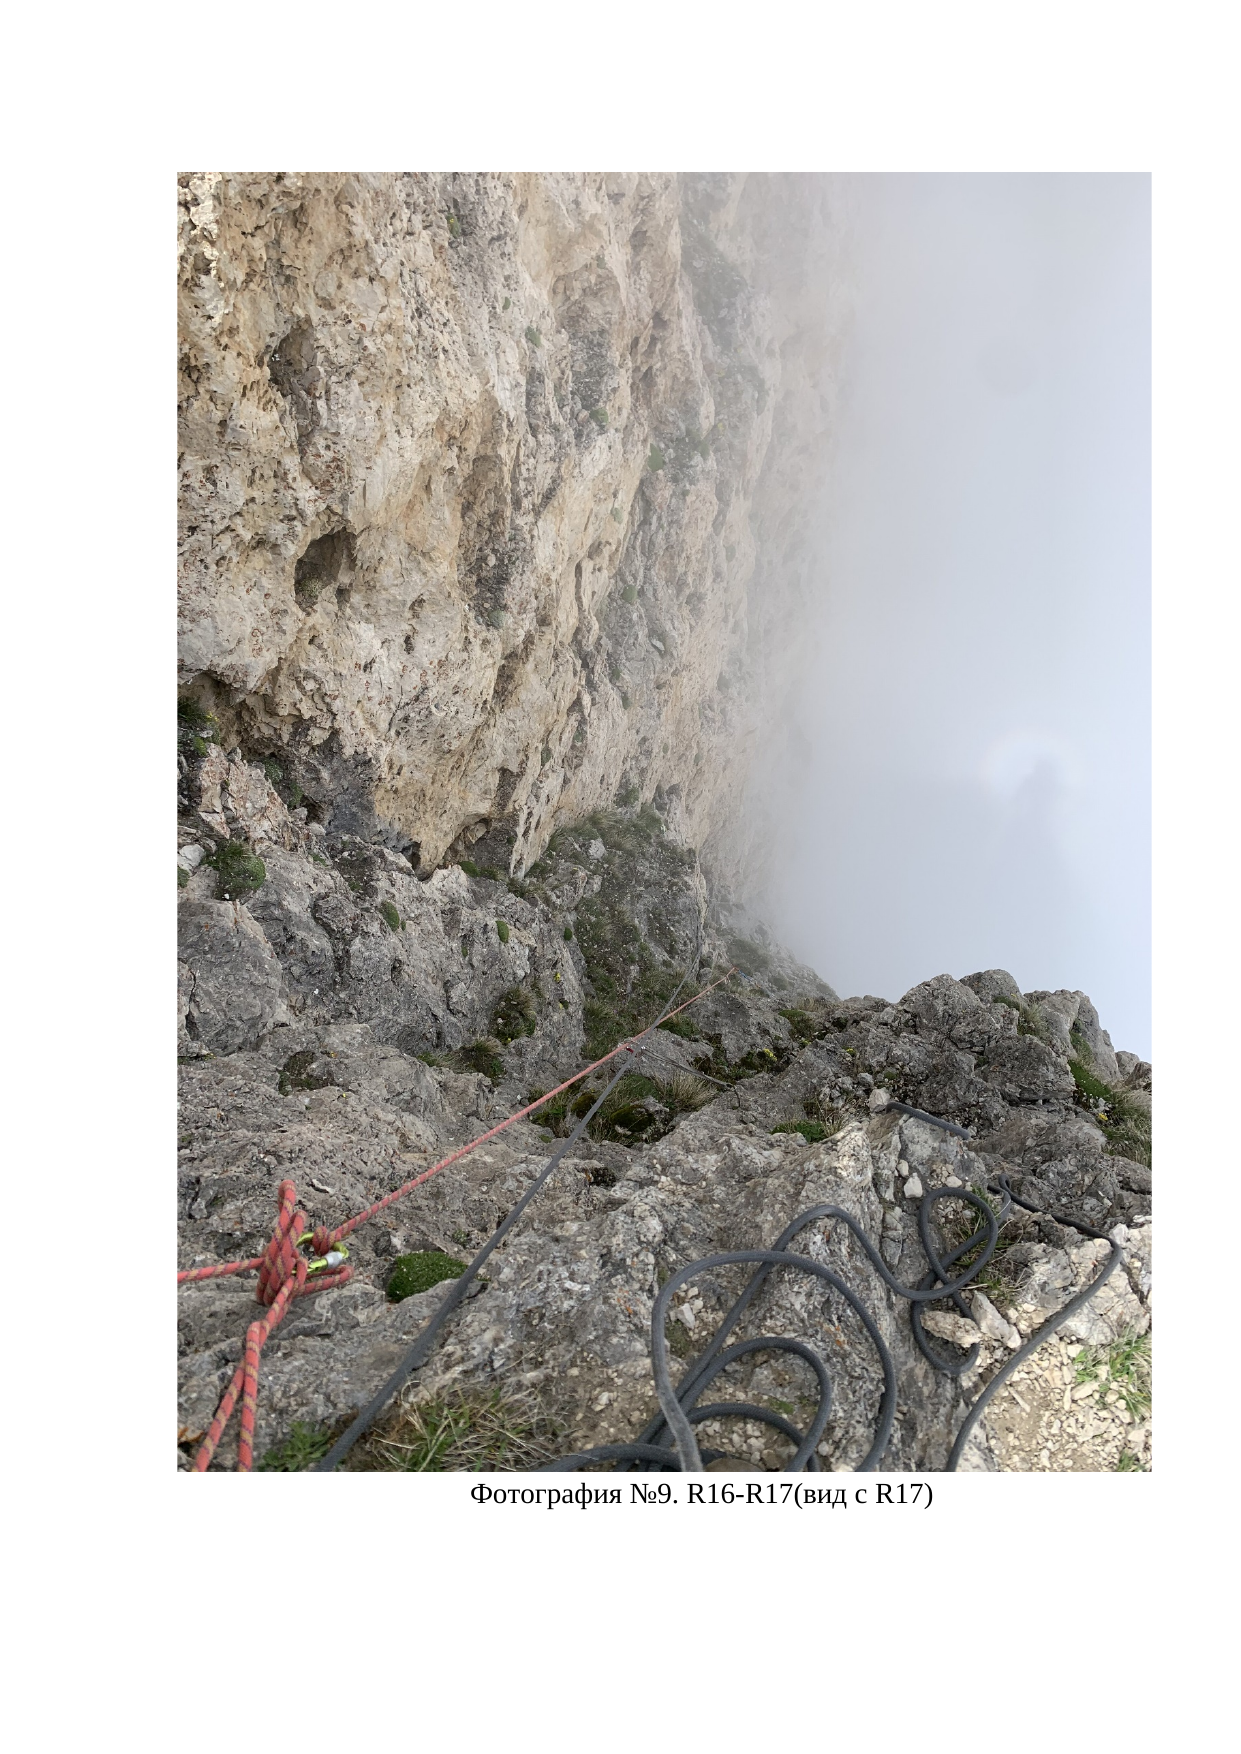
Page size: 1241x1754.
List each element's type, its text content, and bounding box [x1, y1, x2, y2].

picture [177, 172, 1152, 1472]
text Фотография №9. R16-R17(вид с R17) [177, 1476, 1152, 1509]
